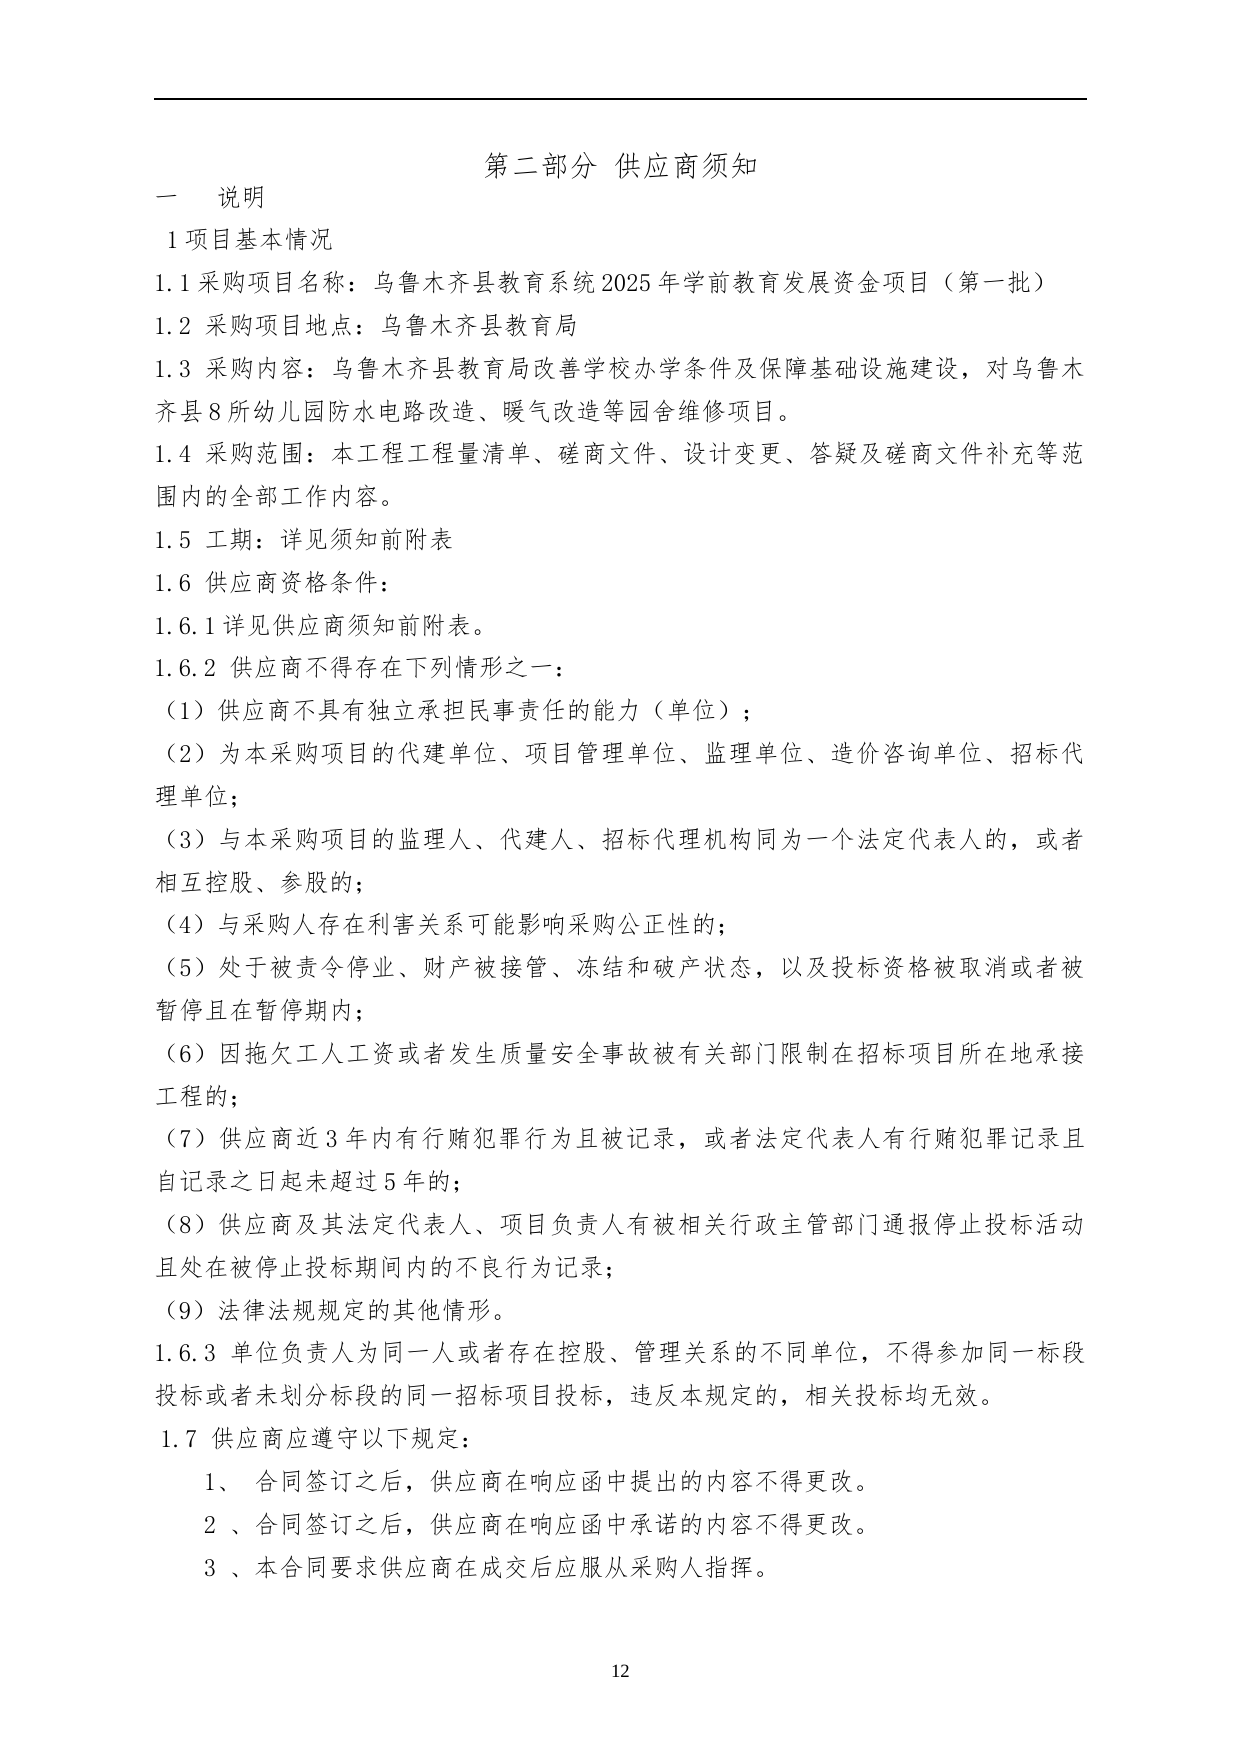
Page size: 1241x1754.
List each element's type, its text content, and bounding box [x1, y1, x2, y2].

text 1.6 供应商资格条件： [153, 566, 1087, 595]
text （4）与采购人存在利害关系可能影响采购公正性的； [153, 909, 1087, 937]
text 1.1采购项目名称：乌鲁木齐县教育系统2025年学前教育发展资金项目（第一批） [153, 267, 1087, 295]
text 1.4 采购范围：本工程工程量清单、磋商文件、设计变更、答疑及磋商文件补充等范围内的全部工作内容。 [153, 438, 1087, 509]
text 3 、本合同要求供应商在成交后应服从采购人指挥。 [153, 1551, 1087, 1579]
text 1.3 采购内容：乌鲁木齐县教育局改善学校办学条件及保障基础设施建设，对乌鲁木齐县8所幼儿园防水电路改造、暖气改造等园舍维修项目。 [153, 352, 1087, 423]
text 1.2 采购项目地点：乌鲁木齐县教育局 [153, 309, 1087, 338]
text （8）供应商及其法定代表人、项目负责人有被相关行政主管部门通报停止投标活动且处在被停止投标期间内的不良行为记录； [153, 1208, 1087, 1280]
text 第二部分 供应商须知 [153, 148, 1087, 181]
text 一 说明 [153, 181, 1087, 209]
text 1.5 工期：详见须知前附表 [153, 523, 1087, 552]
text 2 、合同签订之后，供应商在响应函中承诺的内容不得更改。 [153, 1508, 1087, 1537]
text （9）法律法规规定的其他情形。 [153, 1294, 1087, 1323]
text （1）供应商不具有独立承担民事责任的能力（单位）； [153, 695, 1087, 723]
text （6）因拖欠工人工资或者发生质量安全事故被有关部门限制在招标项目所在地承接工程的； [153, 1037, 1087, 1108]
text 1项目基本情况 [153, 224, 1087, 252]
text （7）供应商近3年内有行贿犯罪行为且被记录，或者法定代表人有行贿犯罪记录且自记录之日起未超过5年的； [153, 1123, 1087, 1194]
text （2）为本采购项目的代建单位、项目管理单位、监理单位、造价咨询单位、招标代理单位； [153, 737, 1087, 809]
text 1、 合同签订之后，供应商在响应函中提出的内容不得更改。 [153, 1465, 1087, 1494]
text 1.6.2 供应商不得存在下列情形之一： [153, 652, 1087, 680]
text （3）与本采购项目的监理人、代建人、招标代理机构同为一个法定代表人的，或者相互控股、参股的； [153, 823, 1087, 894]
text 1.6.1详见供应商须知前附表。 [153, 609, 1087, 638]
text 1.7 供应商应遵守以下规定： [160, 1422, 1087, 1451]
text （5）处于被责令停业、财产被接管、冻结和破产状态，以及投标资格被取消或者被暂停且在暂停期内； [153, 952, 1087, 1023]
text 1.6.3 单位负责人为同一人或者存在控股、管理关系的不同单位，不得参加同一标段投标或者未划分标段的同一招标项目投标，违反本规定的，相关投标均无效。 [153, 1337, 1087, 1408]
